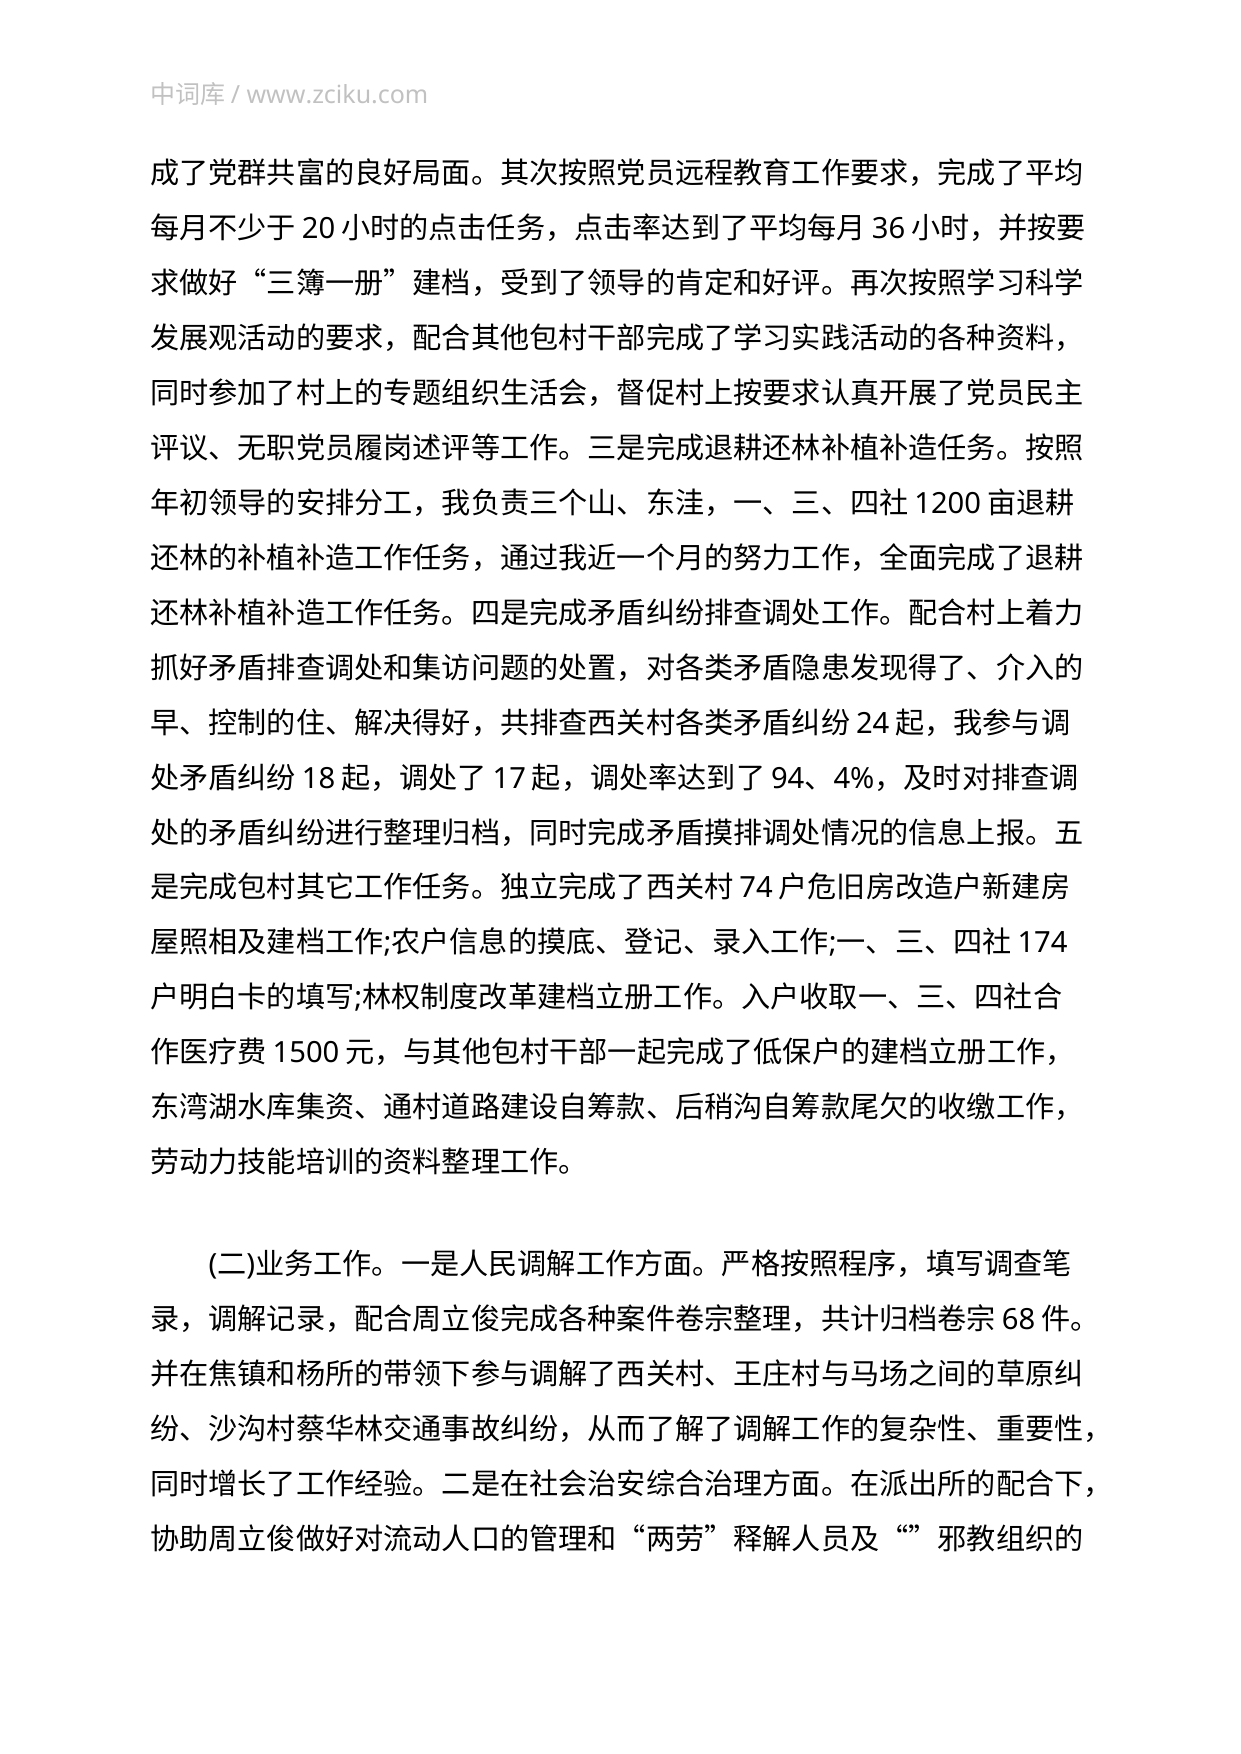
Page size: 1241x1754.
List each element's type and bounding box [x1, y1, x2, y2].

text [150, 1241, 1090, 1558]
text [150, 150, 1090, 1181]
